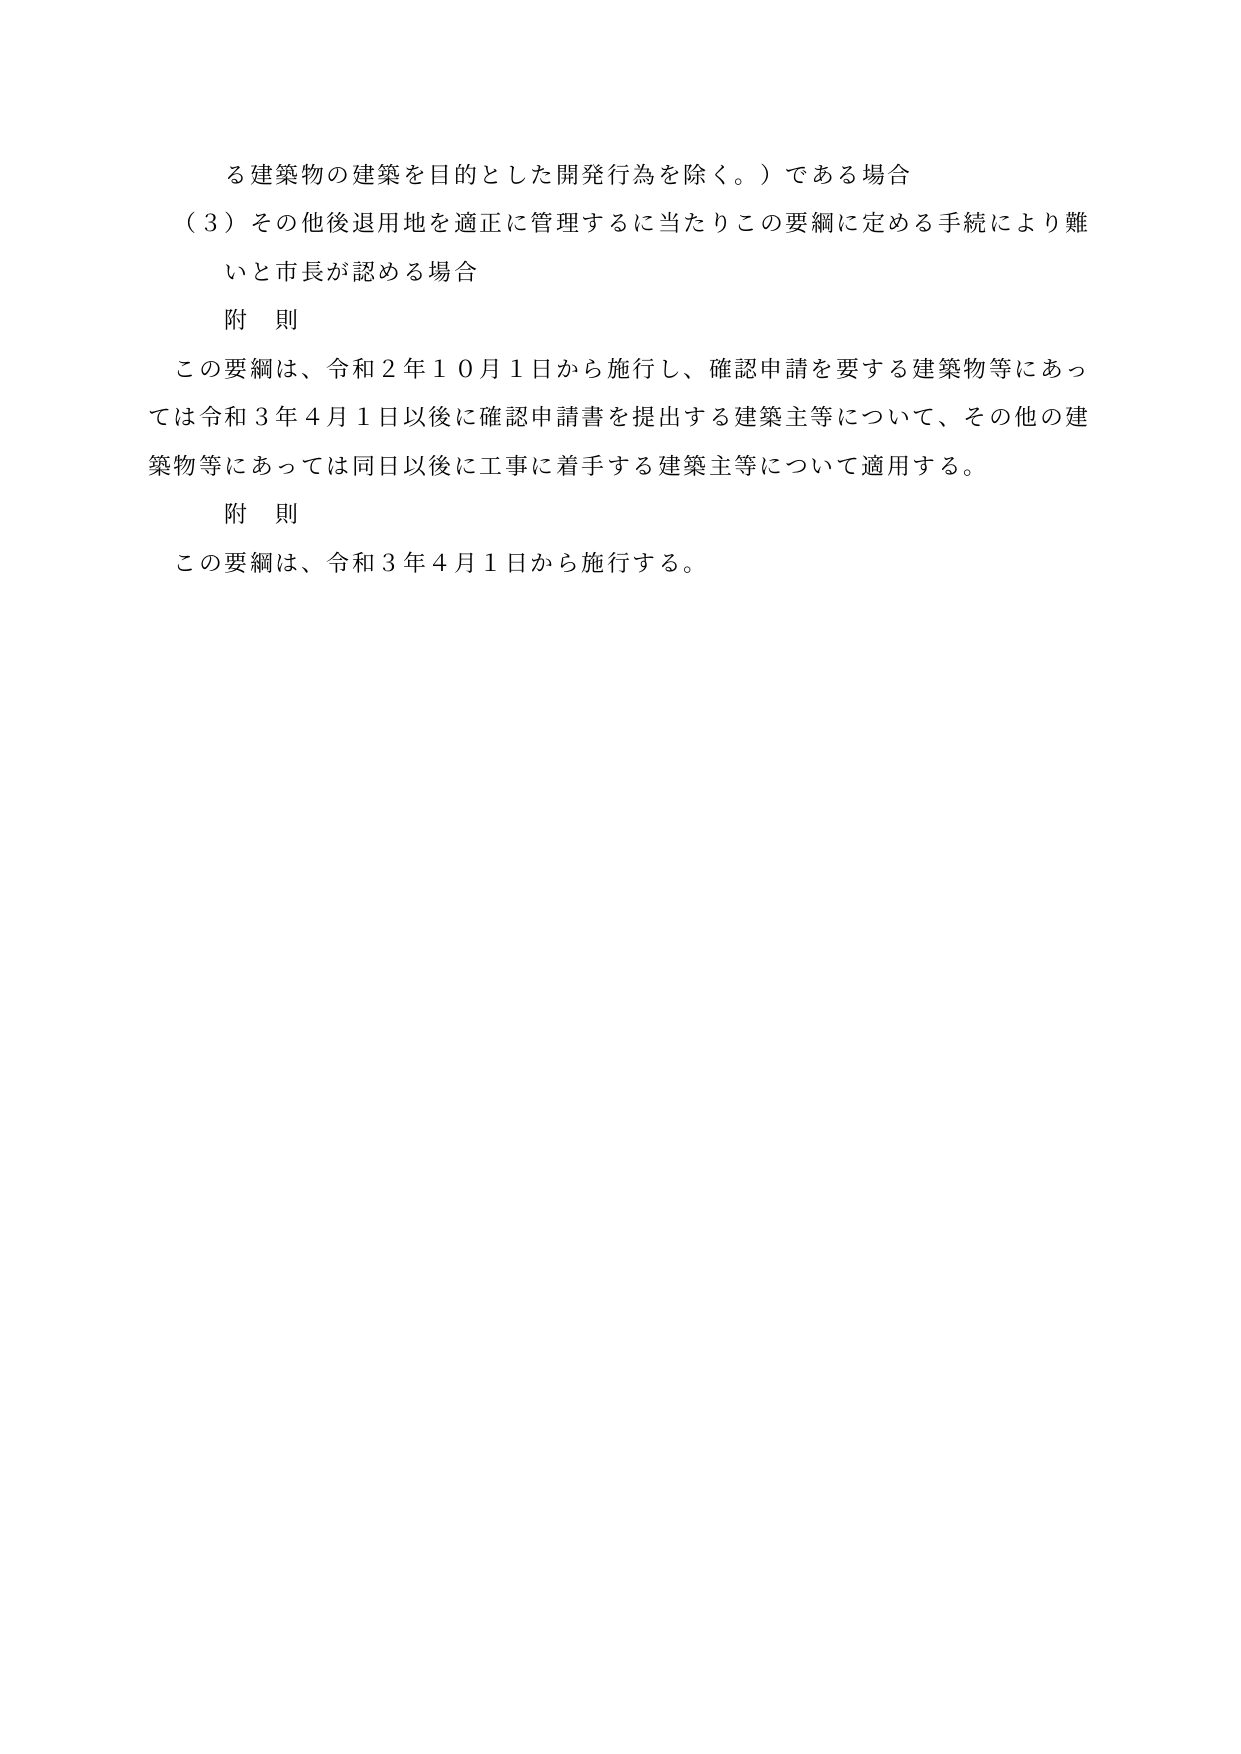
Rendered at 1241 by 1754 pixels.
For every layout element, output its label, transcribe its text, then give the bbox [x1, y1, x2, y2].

text 附 則 [148, 489, 1092, 537]
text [173, 149, 1092, 197]
text この要綱は、令和３年４月１日から施行する。 [148, 537, 1092, 586]
text （３）その他後退用地を適正に管理するに当たりこの要綱に定める手続により難いと市長が認める場合 [173, 197, 1092, 294]
text 附 則 [148, 294, 1092, 343]
text この要綱は、令和２年１０月１日から施行し、確認申請を要する建築物等にあっては令和３年４月１日以後に確認申請書を提出する建築主等について、その他の建築物等にあっては同日以後に工事に着手する建築主等について適用する。 [148, 343, 1092, 489]
